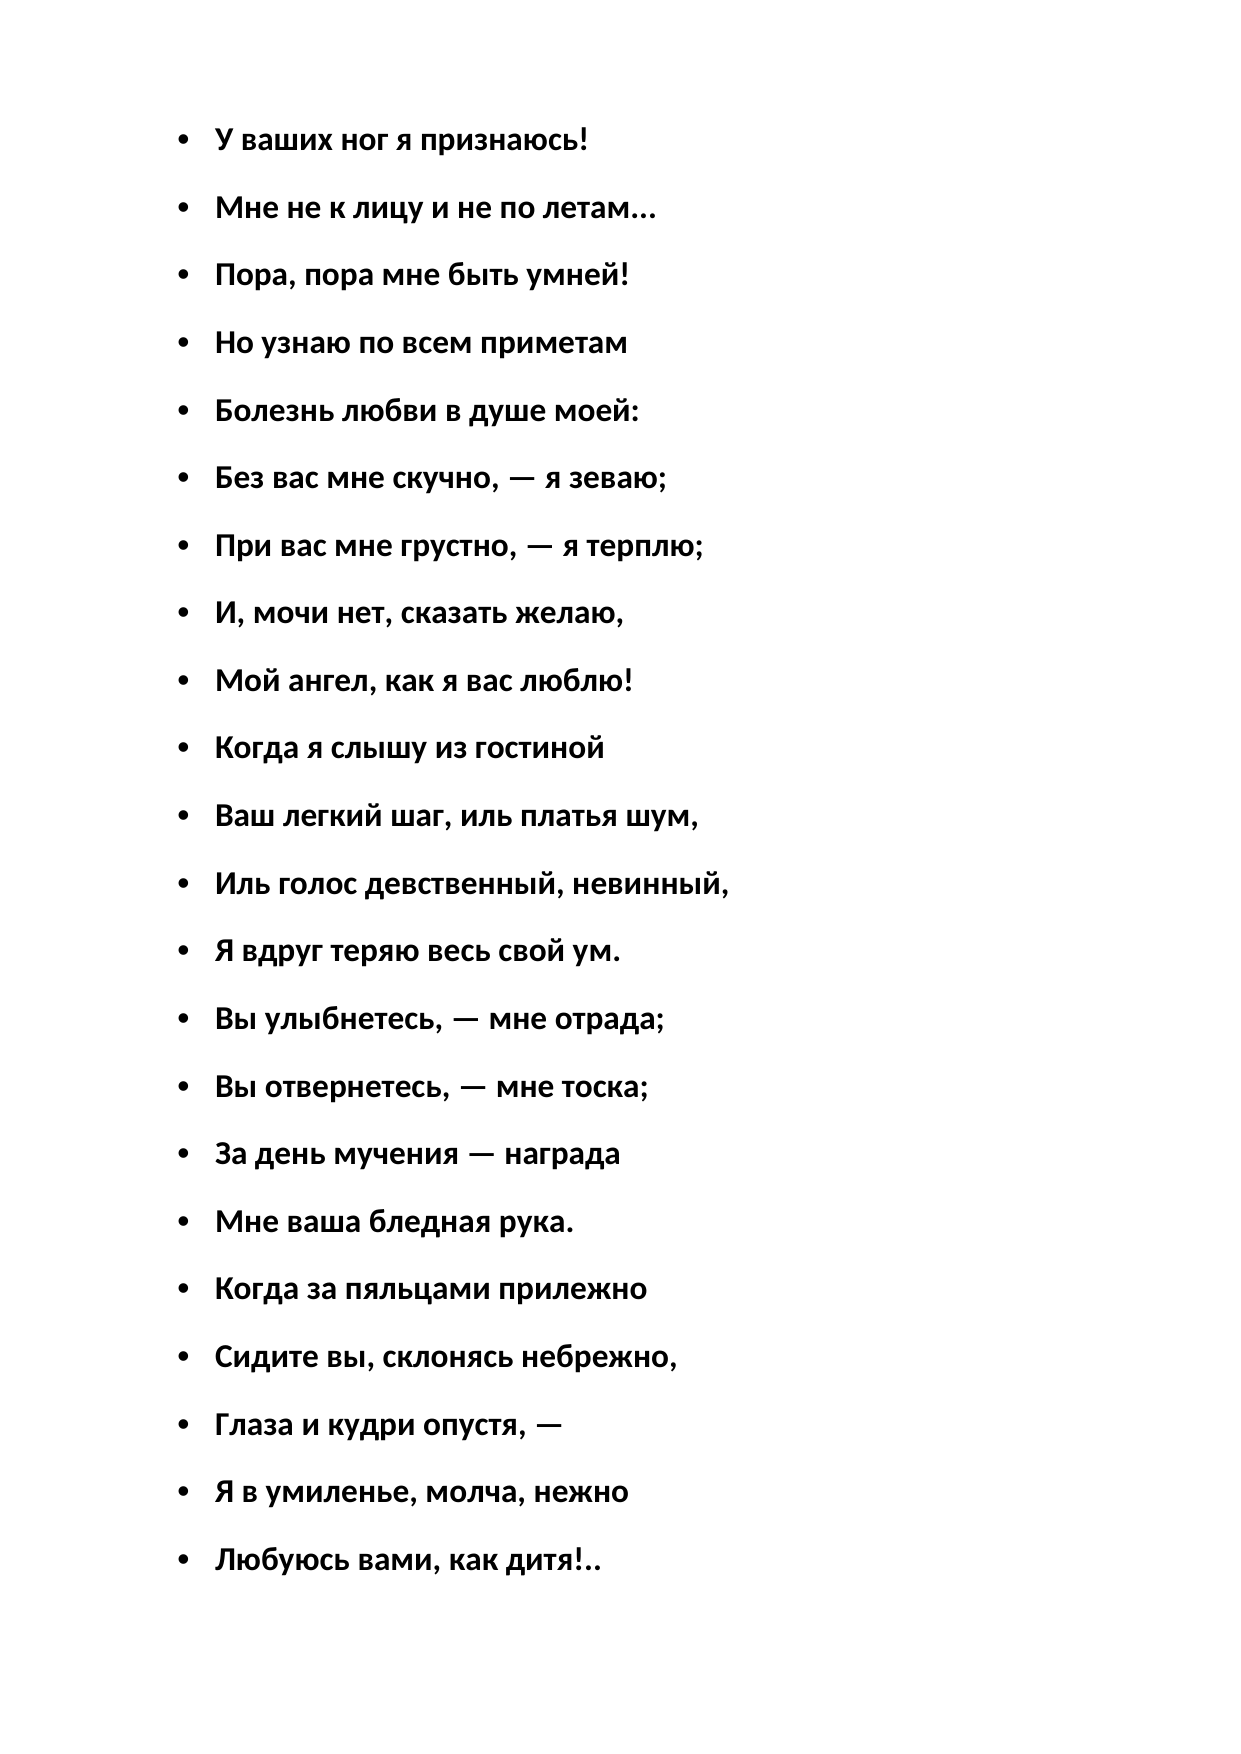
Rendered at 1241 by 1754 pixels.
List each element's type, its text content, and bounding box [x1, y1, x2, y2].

list Мне ваша бледная рука. [177, 1200, 1152, 1241]
list Вы улыбнетесь, — мне отрада; [177, 997, 1152, 1038]
list Болезнь любви в душе моей: [177, 388, 1152, 429]
list Но узнаю по всем приметам [177, 321, 1152, 362]
list Любуюсь вами, как дитя!.. [177, 1538, 1152, 1578]
list Когда за пяльцами прилежно [177, 1267, 1152, 1308]
list Ваш легкий шаг, иль платья шум, [177, 794, 1152, 835]
list Когда я слышу из гостиной [177, 727, 1152, 767]
list Сидите вы, склонясь небрежно, [177, 1335, 1152, 1376]
list Я вдруг теряю весь свой ум. [177, 929, 1152, 970]
list Я в умиленье, молча, нежно [177, 1470, 1152, 1511]
list При вас мне грустно, — я терплю; [177, 524, 1152, 564]
list Без вас мне скучно, — я зеваю; [177, 456, 1152, 497]
list Иль голос девственный, невинный, [177, 862, 1152, 902]
list Вы отвернетесь, — мне тоска; [177, 1064, 1152, 1105]
list И, мочи нет, сказать желаю, [177, 591, 1152, 632]
list За день мучения — награда [177, 1132, 1152, 1173]
list У ваших ног я признаюсь! [177, 118, 1152, 159]
list Пора, пора мне быть умней! [177, 253, 1152, 294]
list Мой ангел, как я вас люблю! [177, 659, 1152, 700]
list Мне не к лицу и не по летам... [177, 186, 1152, 226]
list Глаза и кудри опустя, — [177, 1403, 1152, 1443]
